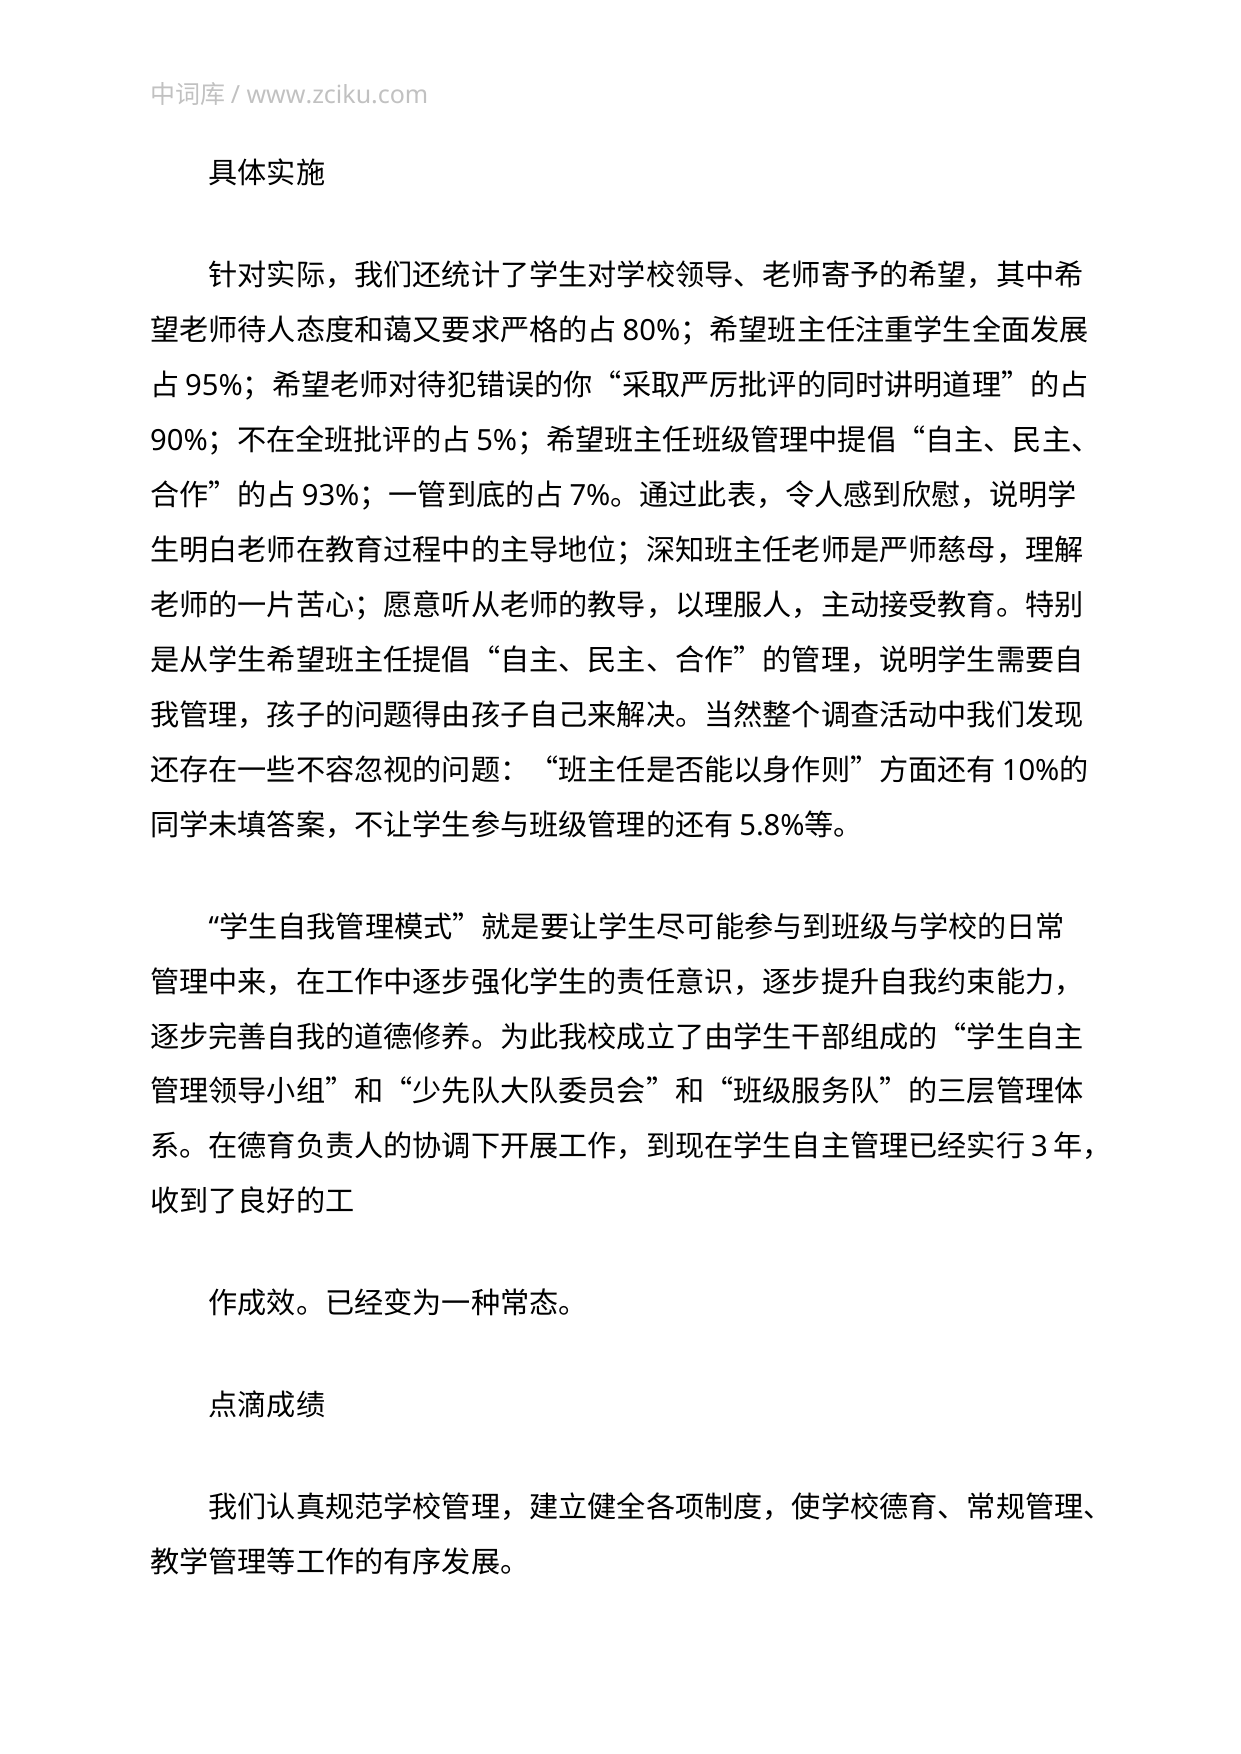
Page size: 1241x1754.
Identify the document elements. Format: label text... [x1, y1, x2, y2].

text 作成效。已经变为一种常态。 [150, 1280, 1090, 1322]
text 针对实际，我们还统计了学生对学校领导、老师寄予的希望，其中希望老师待人态度和蔼又要求严格的占80%；希望班主任注重学生全面发展占95%；希望老师对待犯错误的你“采取严厉批评的同时讲明道理”的占90%；不在全班批评的占5%；希望班主任班级管理中提倡“自主、民主、合作”的占93%；一管到底的占7%。通过此表，令人感到欣慰，说明学生明白老师在教育过程中的主导地位；深知班主任老师是严师慈母，理解老师的一片苦心；愿意听从老师的教导，以理服人，主动接受教育。特别是从学生希望班主任提倡“自主、民主、合作”的管理，说明学生需要自我管理，孩子的问题得由孩子自己来解决。当然整个调查活动中我们发现还存在一些不容忽视的问题：“班主任是否能以身作则”方面还有10%的同学未填答案，不让学生参与班级管理的还有5.8%等。 [150, 252, 1090, 844]
text 具体实施 [150, 150, 1090, 192]
text “学生自我管理模式”就是要让学生尽可能参与到班级与学校的日常管理中来，在工作中逐步强化学生的责任意识，逐步提升自我约束能力，逐步完善自我的道德修养。为此我校成立了由学生干部组成的“学生自主管理领导小组”和“少先队大队委员会”和“班级服务队”的三层管理体系。在德育负责人的协调下开展工作，到现在学生自主管理已经实行3年，收到了良好的工 [150, 903, 1090, 1220]
text 我们认真规范学校管理，建立健全各项制度，使学校德育、常规管理、教学管理等工作的有序发展。 [150, 1483, 1090, 1580]
text 点滴成绩 [150, 1381, 1090, 1424]
